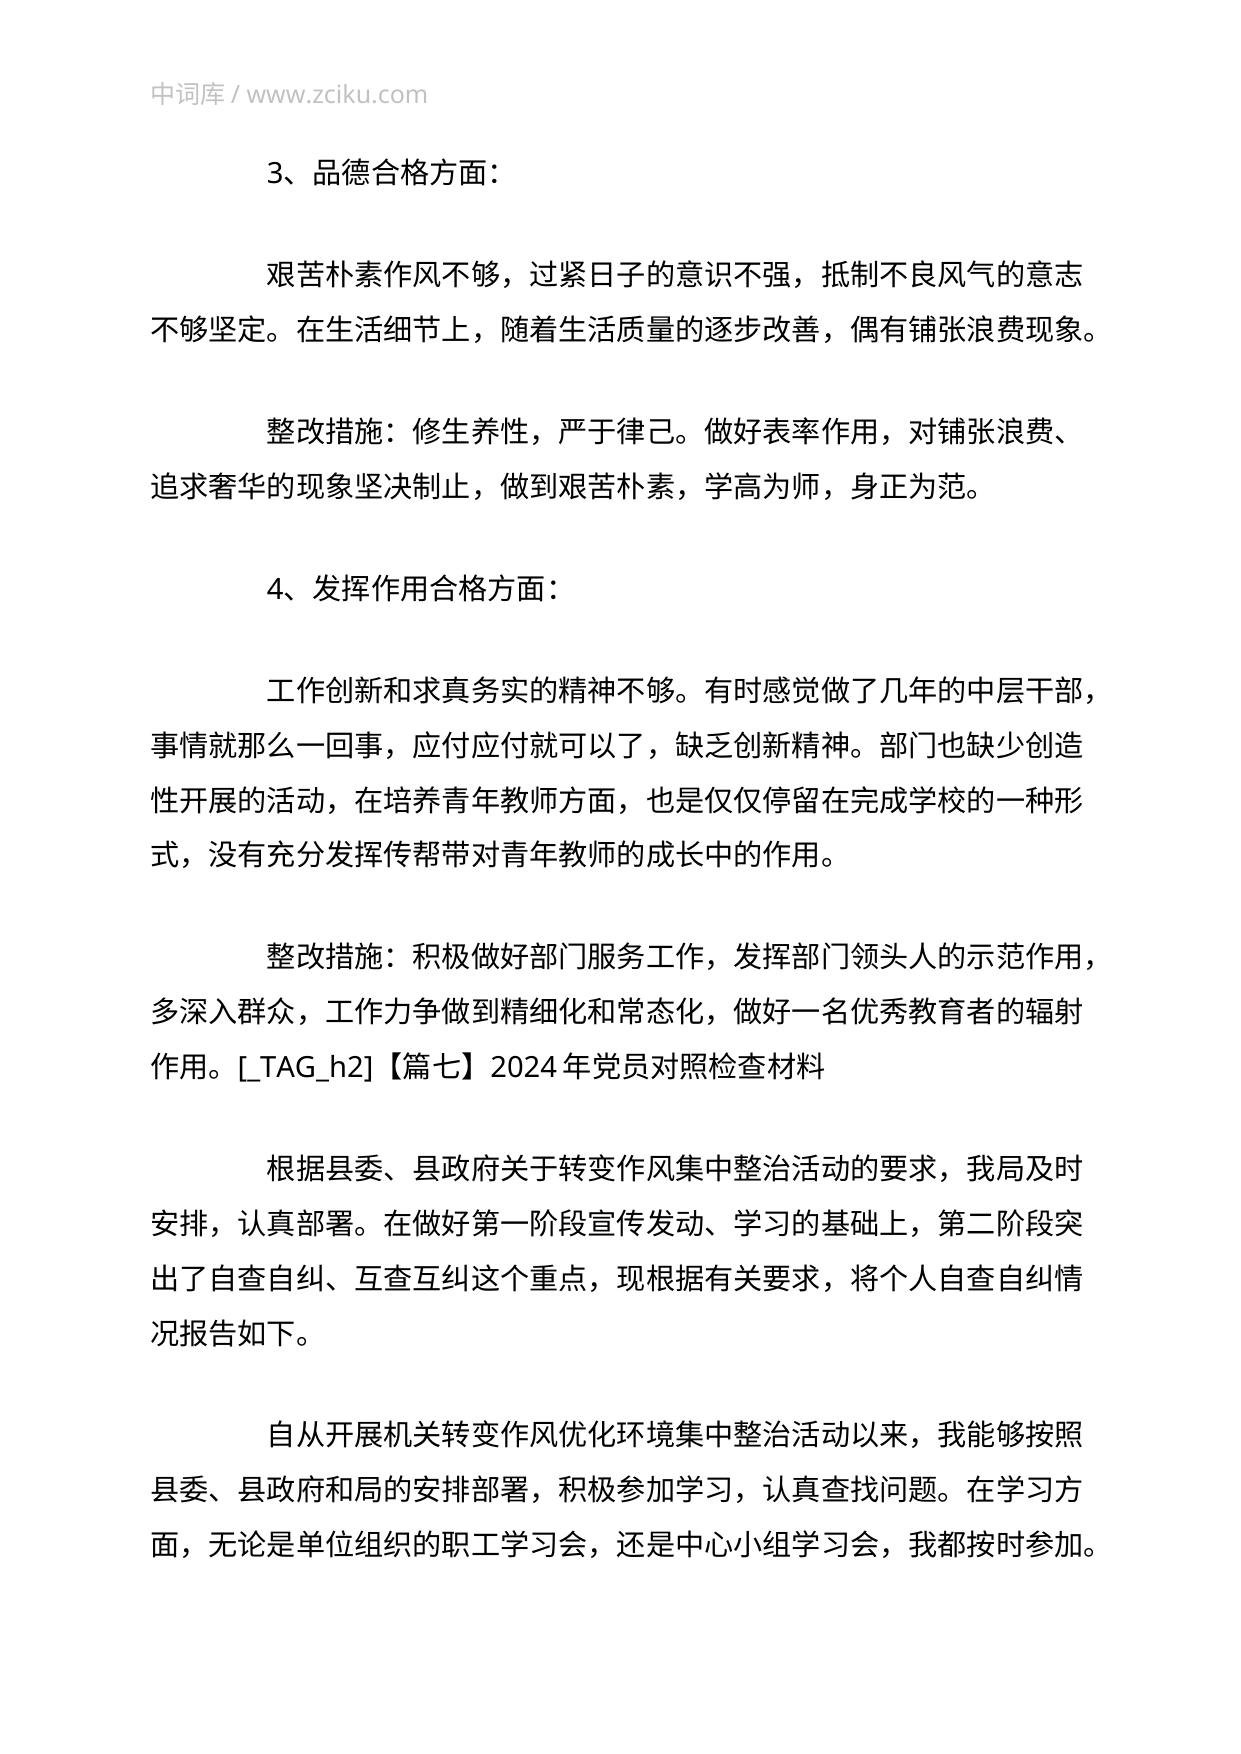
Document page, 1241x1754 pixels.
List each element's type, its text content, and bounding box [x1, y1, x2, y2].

text 整改措施：积极做好部门服务工作，发挥部门领头人的示范作用，多深入群众，工作力争做到精细化和常态化，做好一名优秀教育者的辐射作用。[_TAG_h2]【篇七】2024年党员对照检查材料 [150, 934, 1090, 1086]
text 3、品德合格方面： [150, 150, 1090, 192]
text 工作创新和求真务实的精神不够。有时感觉做了几年的中层干部，事情就那么一回事，应付应付就可以了，缺乏创新精神。部门也缺少创造性开展的活动，在培养青年教师方面，也是仅仅停留在完成学校的一种形式，没有充分发挥传帮带对青年教师的成长中的作用。 [150, 667, 1090, 874]
text 4、发挥作用合格方面： [150, 565, 1090, 608]
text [150, 1412, 1090, 1564]
text 整改措施：修生养性，严于律己。做好表率作用，对铺张浪费、追求奢华的现象坚决制止，做到艰苦朴素，学高为师，身正为范。 [150, 409, 1090, 506]
text 根据县委、县政府关于转变作风集中整治活动的要求，我局及时安排，认真部署。在做好第一阶段宣传发动、学习的基础上，第二阶段突出了自查自纠、互查互纠这个重点，现根据有关要求，将个人自查自纠情况报告如下。 [150, 1146, 1090, 1352]
text 艰苦朴素作风不够，过紧日子的意识不强，抵制不良风气的意志不够坚定。在生活细节上，随着生活质量的逐步改善，偶有铺张浪费现象。 [150, 252, 1090, 349]
